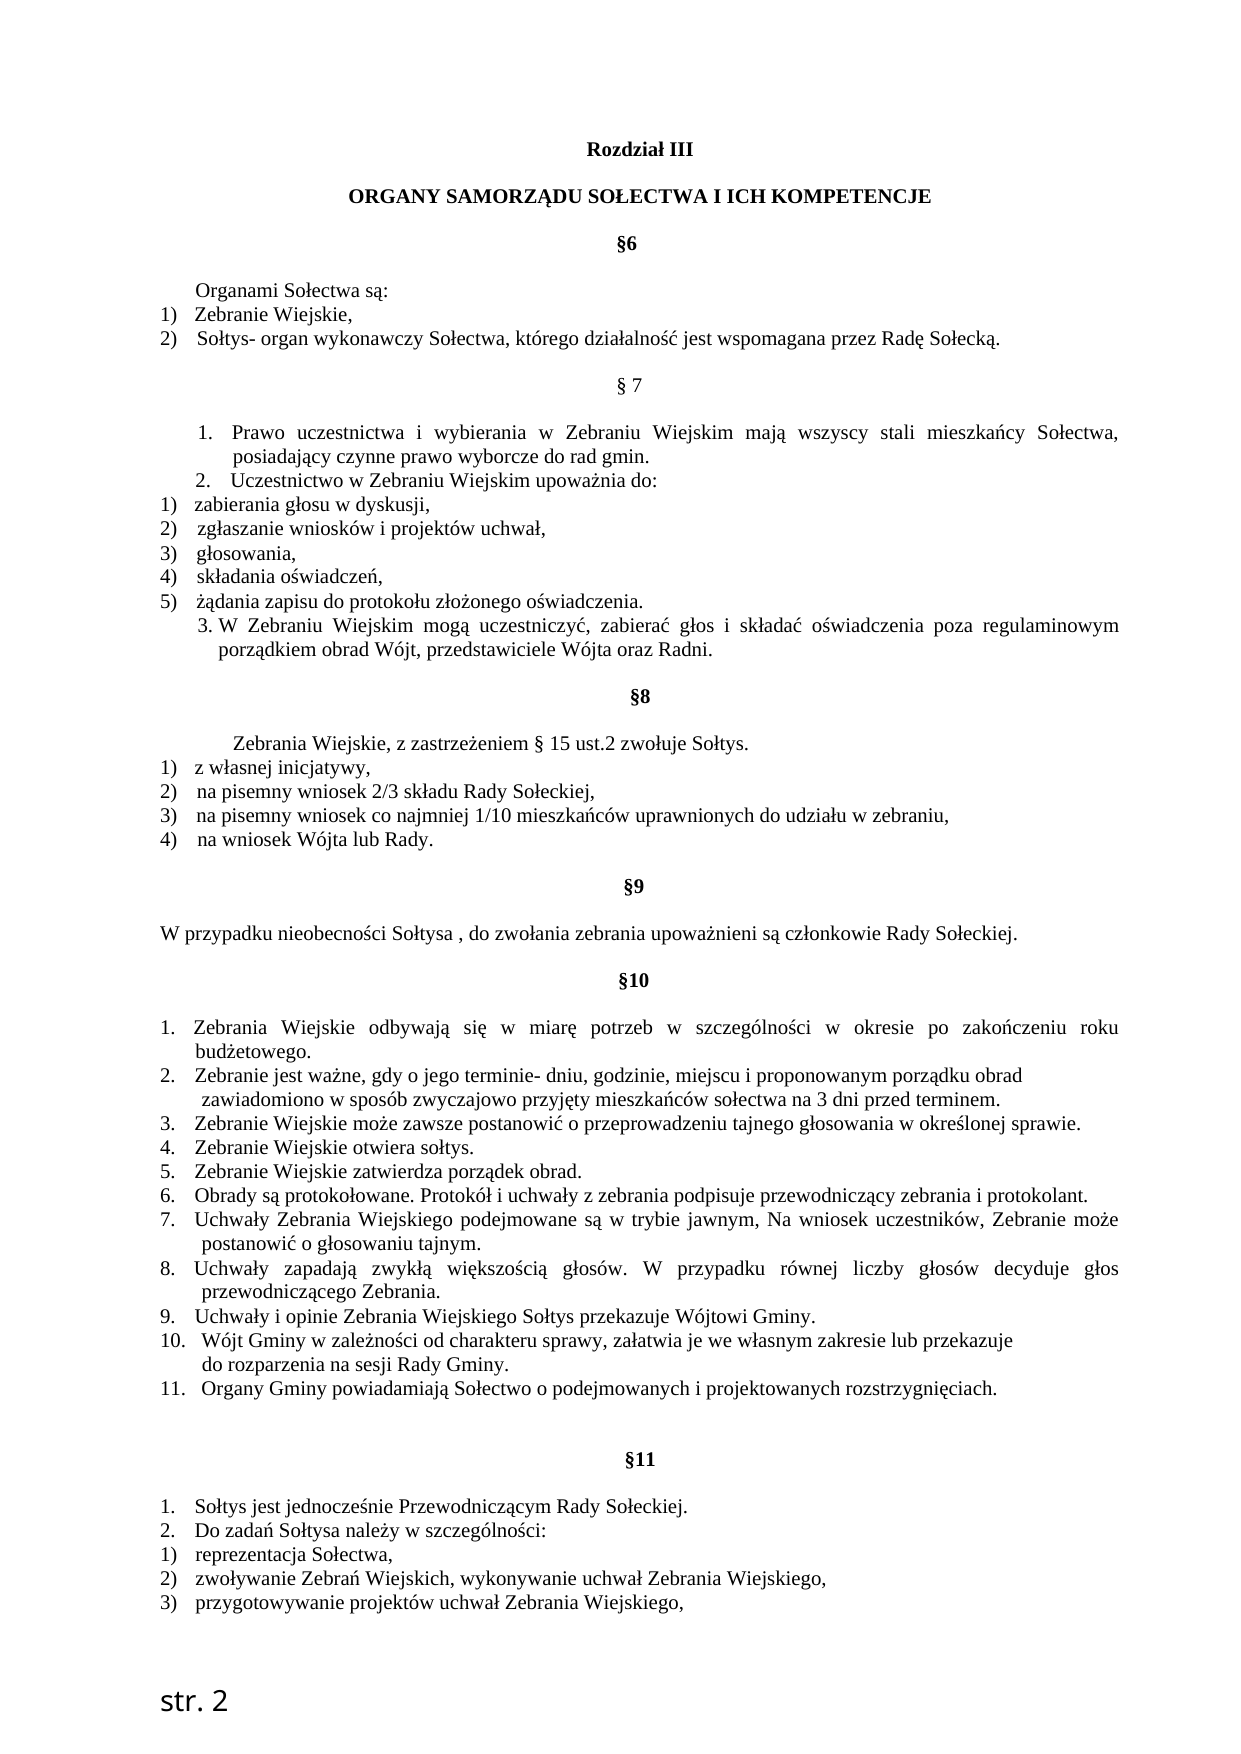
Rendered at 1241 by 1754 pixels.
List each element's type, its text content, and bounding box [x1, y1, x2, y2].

list z własnej inicjatywy, [160, 755, 1120, 779]
text §10 [528, 968, 1120, 992]
list W Zebraniu Wiejskim mogą uczestniczyć, zabierać głos i składać oświadczenia poza regulaminowym porządkiem obrad Wójt, przedstawiciele Wójta oraz Radni. [197, 613, 1120, 661]
list na pisemny wniosek co najmniej 1/10 mieszkańców uprawnionych do udziału w zebraniu, [160, 803, 1120, 827]
list Uczestnictwo w Zebraniu Wiejskim upoważnia do: [160, 468, 1120, 492]
list zgłaszanie wniosków i projektów uchwał, [160, 516, 1120, 540]
list Sołtys- organ wykonawczy Sołectwa, którego działalność jest wspomagana przez Radę Sołecką. [160, 326, 1120, 350]
text Organami Sołectwa są: [160, 278, 1120, 302]
list Zebranie Wiejskie, [160, 302, 1120, 326]
list na wniosek Wójta lub Rady. [160, 827, 1120, 851]
list na pisemny wniosek 2/3 składu Rady Sołeckiej, [160, 779, 1120, 803]
list reprezentacja Sołectwa, [160, 1542, 1120, 1566]
list zwoływanie Zebrań Wiejskich, wykonywanie uchwał Zebrania Wiejskiego, [160, 1566, 1120, 1590]
list Zebranie Wiejskie może zawsze postanowić o przeprowadzeniu tajnego głosowania w określonej sprawie. [160, 1111, 1120, 1135]
list Zebrania Wiejskie odbywają się w miarę potrzeb w szczególności w okresie po zakończeniu roku budżetowego. [160, 1015, 1120, 1063]
text §8 [160, 684, 1120, 708]
list Uchwały Zebrania Wiejskiego podejmowane są w trybie jawnym, Na wniosek uczestników, Zebranie może postanowić o głosowaniu tajnym. [160, 1207, 1120, 1255]
list Obrady są protokołowane. Protokół i uchwały z zebrania podpisuje przewodniczący zebrania i protokolant. [160, 1183, 1120, 1207]
list Organy Gminy powiadamiają Sołectwo o podejmowanych i projektowanych rozstrzygnięciach. [160, 1376, 1120, 1400]
list Zebranie jest ważne, gdy o jego terminie- dniu, godzinie, miejscu i proponowanym porządku obrad [160, 1063, 1120, 1087]
list Uchwały i opinie Zebrania Wiejskiego Sołtys przekazuje Wójtowi Gminy. [160, 1303, 1120, 1328]
text ORGANY SAMORZĄDU SOŁECTWA I ICH KOMPETENCJE [160, 184, 1120, 208]
text Rozdział III [160, 137, 1120, 161]
list przygotowywanie projektów uchwał Zebrania Wiejskiego, [160, 1590, 1120, 1614]
list Zebranie Wiejskie zatwierdza porządek obrad. [160, 1159, 1120, 1183]
text zawiadomiono w sposób zwyczajowo przyjęty mieszkańców sołectwa na 3 dni przed terminem. [201, 1087, 1120, 1111]
list Do zadań Sołtysa należy w szczególności: [160, 1518, 1120, 1542]
text §6 [616, 231, 1120, 255]
text §9 [160, 874, 1120, 898]
list Wójt Gminy w zależności od charakteru sprawy, załatwia je we własnym zakresie lub przekazuje do rozparzenia na sesji Rady Gminy. [160, 1328, 1120, 1376]
list Prawo uczestnictwa i wybierania w Zebraniu Wiejskim mają wszyscy stali mieszkańcy Sołectwa, posiadający czynne prawo wyborcze do rad gmin. [197, 420, 1120, 468]
list składania oświadczeń, [160, 564, 1120, 588]
text W przypadku nieobecności Sołtysa , do zwołania zebrania upoważnieni są członkowie Rady Sołeckiej. [160, 921, 1120, 945]
list zabierania głosu w dyskusji, [160, 492, 1120, 516]
list Zebranie Wiejskie otwiera sołtys. [160, 1135, 1120, 1159]
list Sołtys jest jednocześnie Przewodniczącym Rady Sołeckiej. [160, 1494, 1120, 1518]
text Zebrania Wiejskie, z zastrzeżeniem § 15 ust.2 zwołuje Sołtys. [160, 731, 1120, 755]
text §11 [160, 1447, 1120, 1471]
list głosowania, [160, 540, 1120, 564]
list Uchwały zapadają zwykłą większością głosów. W przypadku równej liczby głosów decyduje głos przewodniczącego Zebrania. [160, 1255, 1120, 1303]
list żądania zapisu do protokołu złożonego oświadczenia. [160, 588, 1120, 613]
